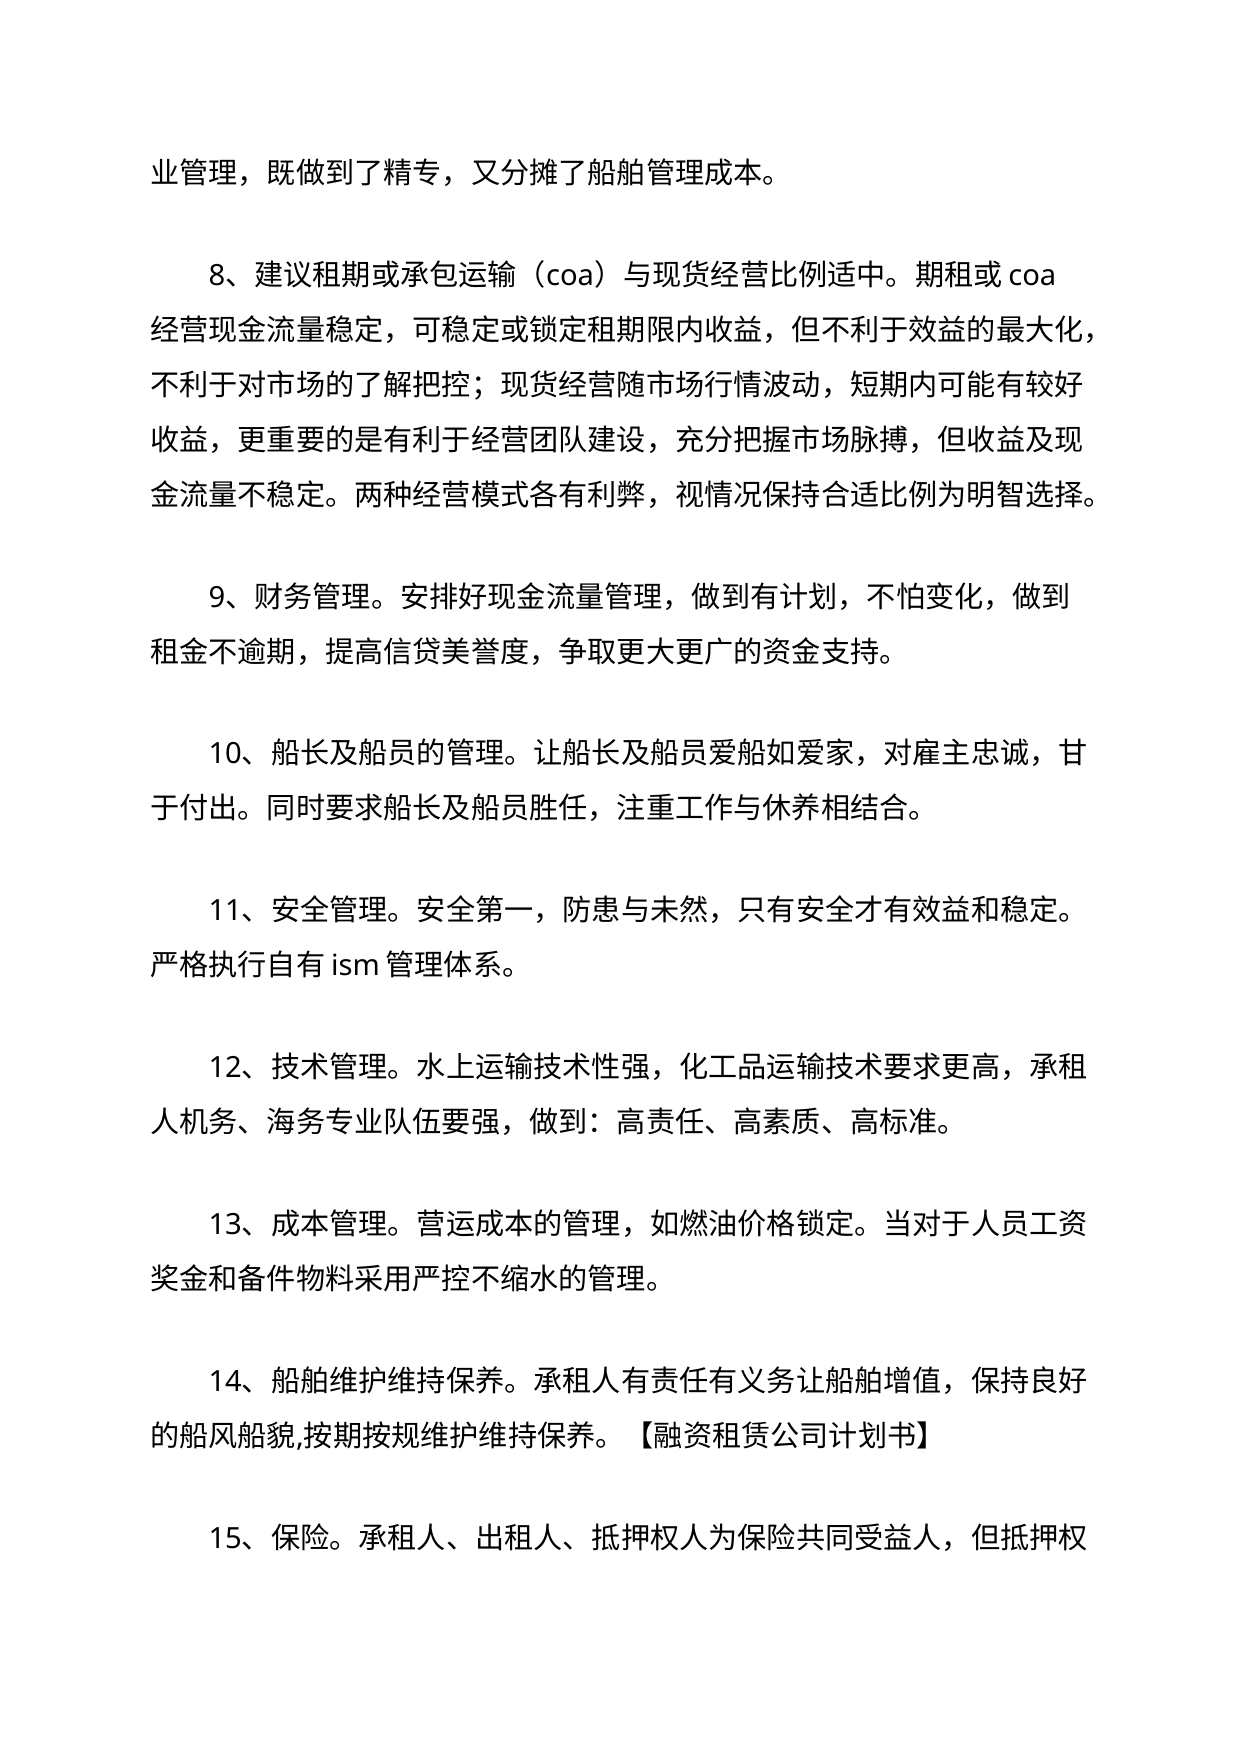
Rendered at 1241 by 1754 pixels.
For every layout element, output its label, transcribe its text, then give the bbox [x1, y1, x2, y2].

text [150, 1514, 1090, 1557]
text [150, 150, 1090, 192]
text 10、船长及船员的管理。让船长及船员爱船如爱家，对雇主忠诚，甘于付出。同时要求船长及船员胜任，注重工作与休养相结合。 [150, 730, 1090, 827]
text 11、安全管理。安全第一，防患与未然，只有安全才有效益和稳定。严格执行自有ism管理体系。 [150, 887, 1090, 984]
text 8、建议租期或承包运输（coa）与现货经营比例适中。期租或coa经营现金流量稳定，可稳定或锁定租期限内收益，但不利于效益的最大化，不利于对市场的了解把控；现货经营随市场行情波动，短期内可能有较好收益，更重要的是有利于经营团队建设，充分把握市场脉搏，但收益及现金流量不稳定。两种经营模式各有利弊，视情况保持合适比例为明智选择。 [150, 252, 1090, 514]
text 14、船舶维护维持保养。承租人有责任有义务让船舶增值，保持良好的船风船貌,按期按规维护维持保养。【融资租赁公司计划书】 [150, 1357, 1090, 1455]
text 12、技术管理。水上运输技术性强，化工品运输技术要求更高，承租人机务、海务专业队伍要强，做到：高责任、高素质、高标准。 [150, 1044, 1090, 1141]
text 9、财务管理。安排好现金流量管理，做到有计划，不怕变化，做到租金不逾期，提高信贷美誉度，争取更大更广的资金支持。 [150, 573, 1090, 671]
text 13、成本管理。营运成本的管理，如燃油价格锁定。当对于人员工资奖金和备件物料采用严控不缩水的管理。 [150, 1201, 1090, 1298]
